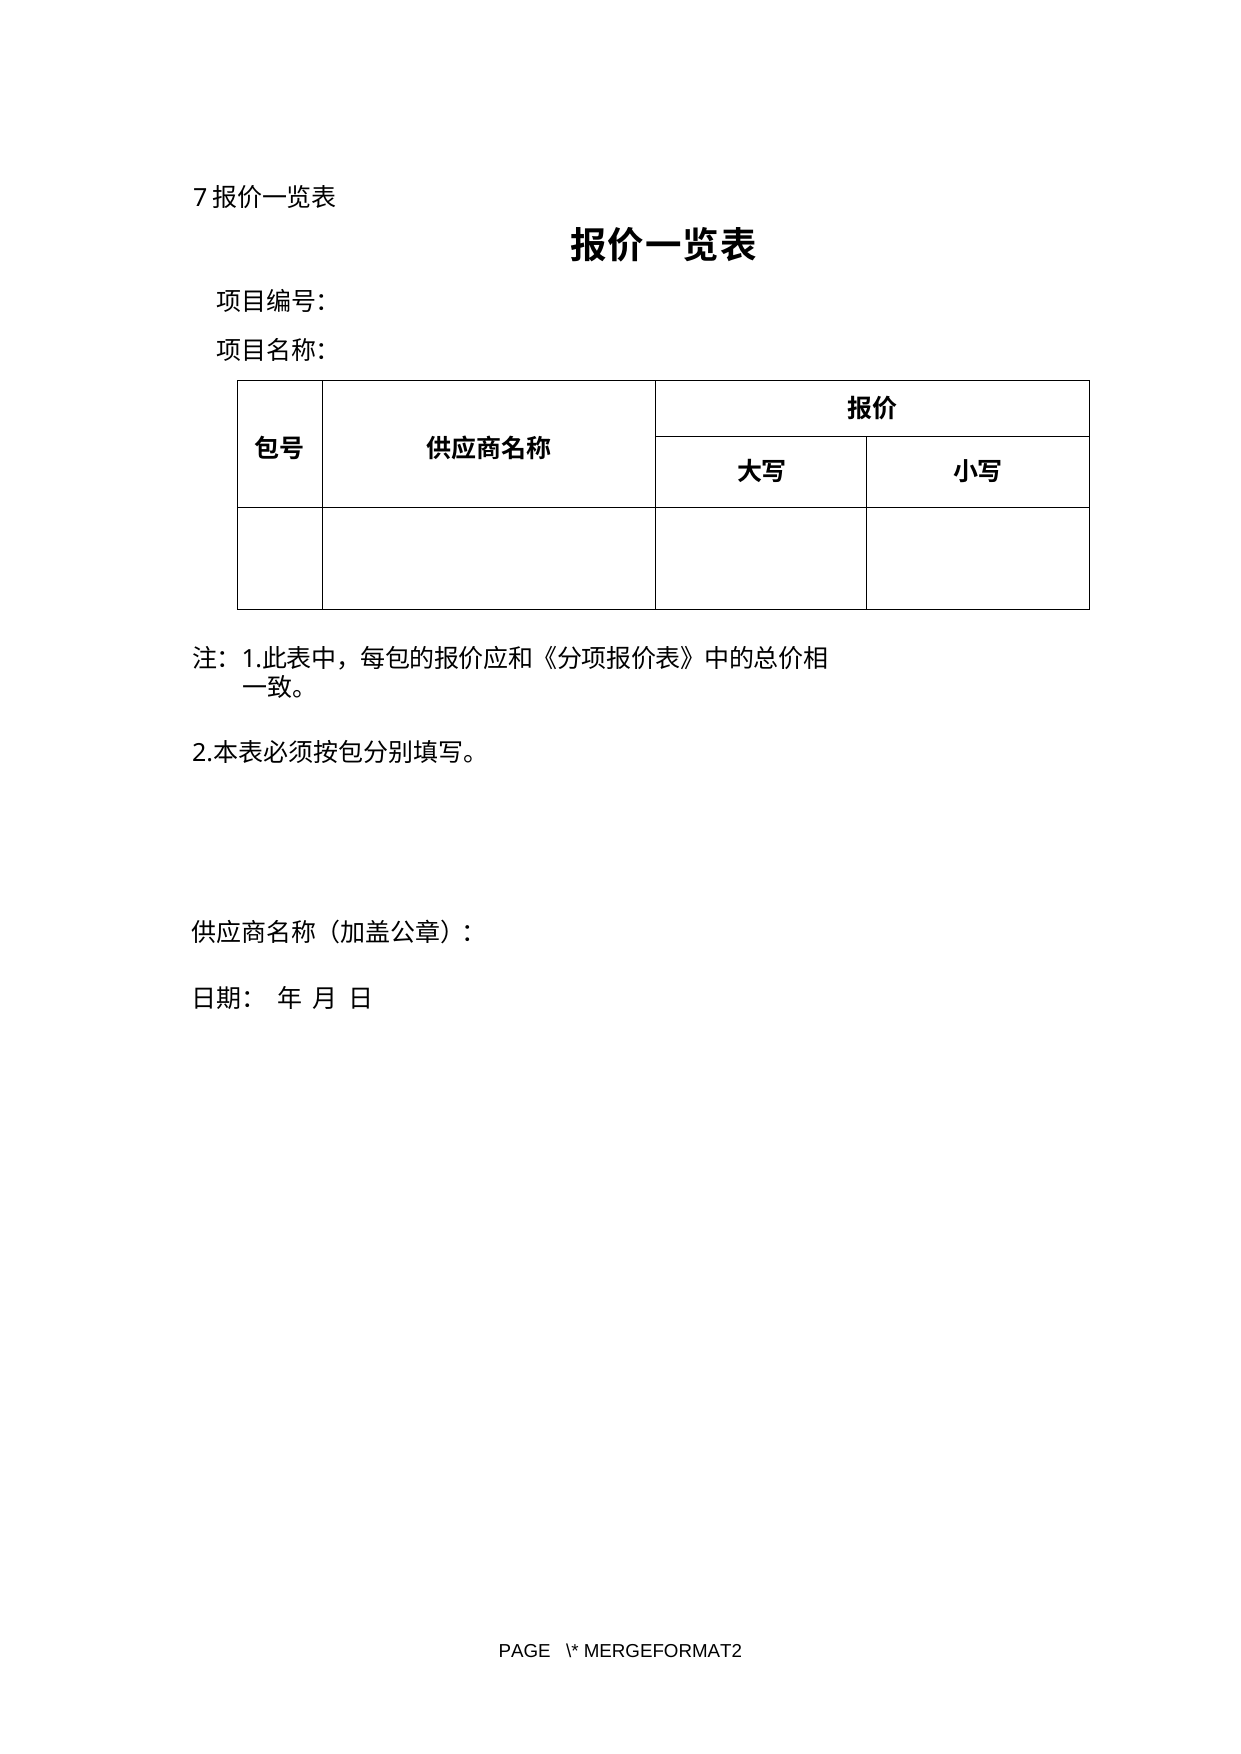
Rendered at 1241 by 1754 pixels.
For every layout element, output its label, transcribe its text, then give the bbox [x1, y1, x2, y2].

text 报价一览表 [570, 223, 1053, 268]
table_header 供应商名称 [323, 381, 655, 507]
text 供应商名称（加盖公章）： [191, 913, 1053, 949]
text 7报价一览表 [193, 182, 1053, 212]
table_cell [323, 508, 655, 609]
table_cell 小写 [867, 437, 1089, 507]
table_header 包号 [238, 381, 322, 507]
table_cell [867, 508, 1089, 609]
text 注：1.此表中，每包的报价应和《分项报价表》中的总价相一致。 [192, 643, 828, 704]
text 项目编号： [216, 286, 1053, 316]
text 项目名称： [216, 335, 1053, 365]
table_cell 大写 [656, 437, 866, 507]
text 2.本表必须按包分别填写。 [192, 737, 828, 767]
table_cell [656, 508, 866, 609]
text 日期： 年 月 日 [191, 978, 1053, 1014]
table_cell [238, 508, 322, 609]
table_header 报价 [656, 381, 1089, 436]
